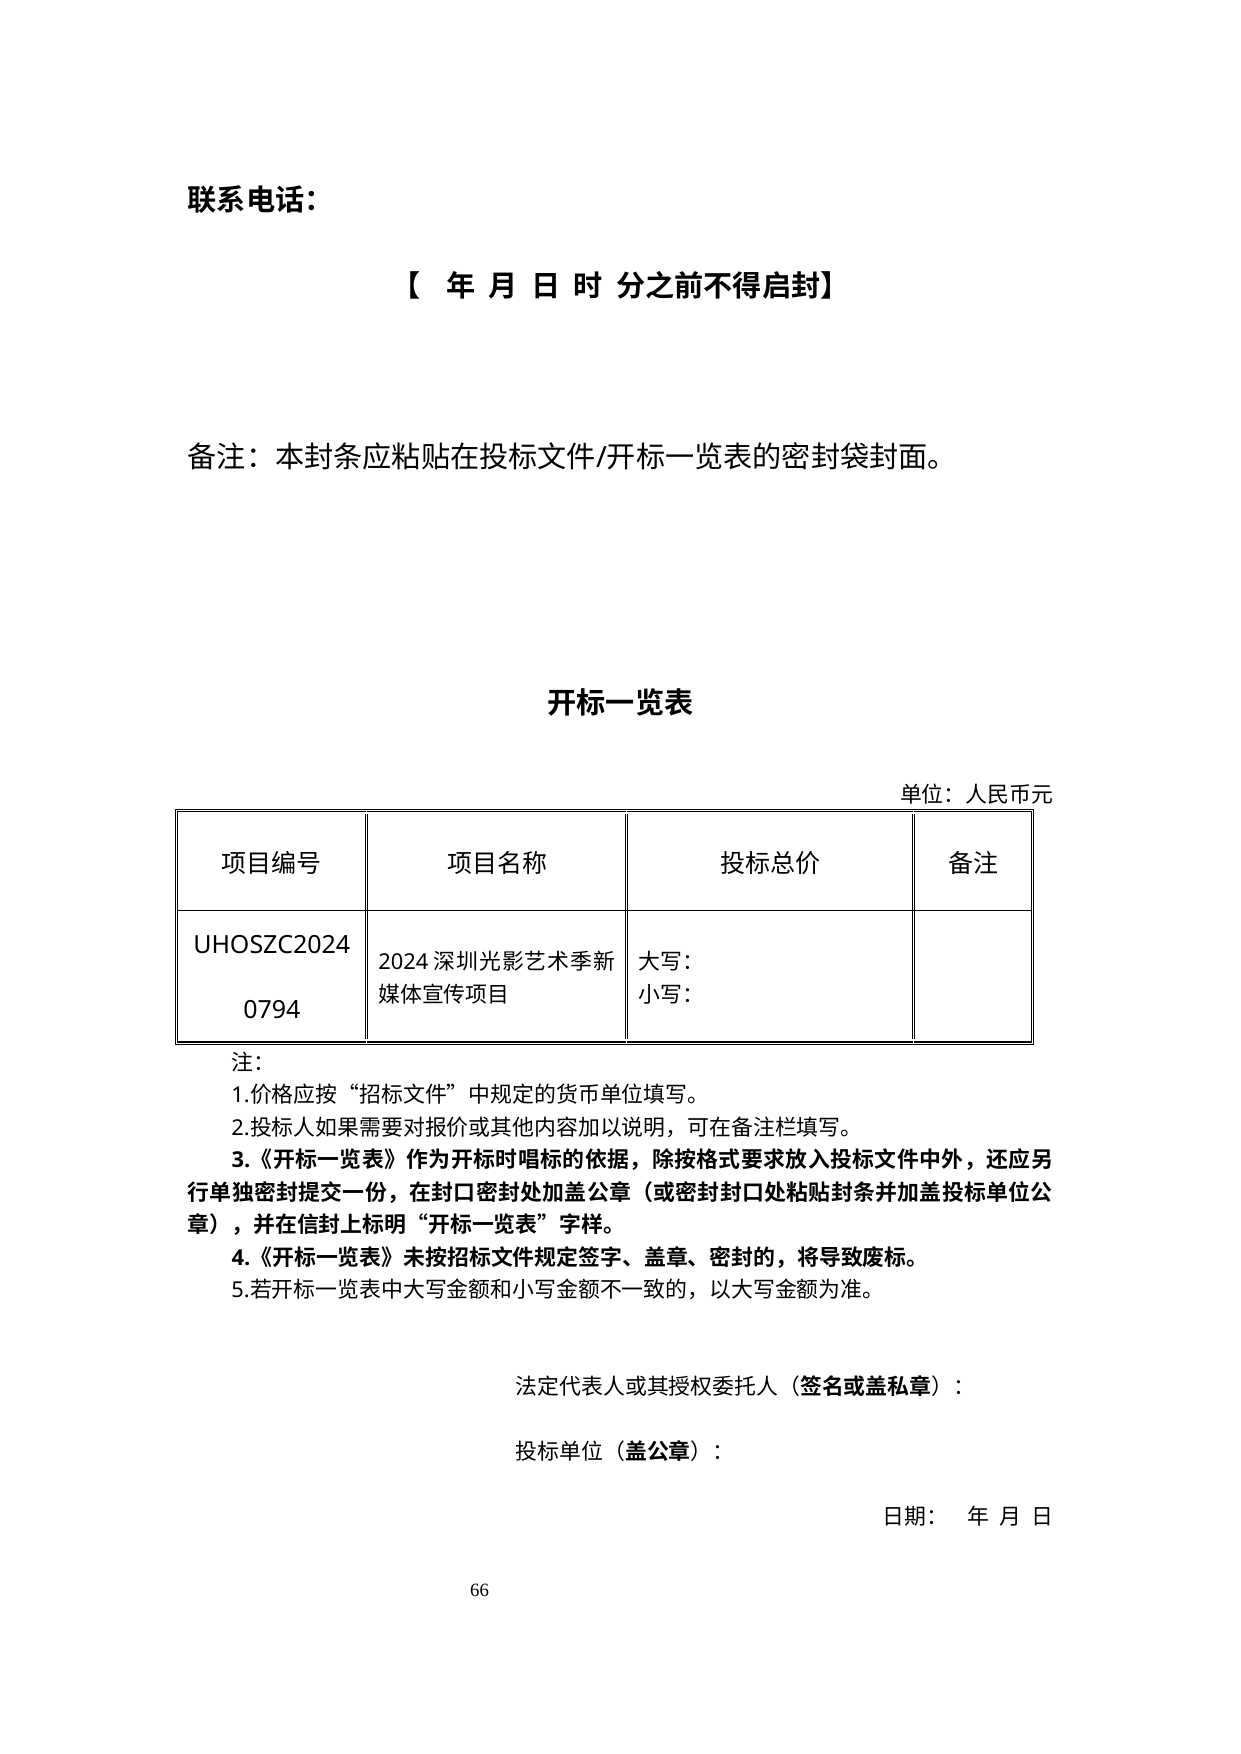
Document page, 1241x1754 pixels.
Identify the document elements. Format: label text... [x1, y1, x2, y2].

table_cell 2024深圳光影艺术季新媒体宣传项目 [367, 911, 627, 1041]
table_cell [914, 911, 1031, 1041]
text 单位：人民币元 [187, 777, 1053, 809]
text 【 年 月 日 时 分之前不得启封】 [187, 252, 1053, 317]
text 4.《开标一览表》未按招标文件规定签字、盖章、密封的，将导致废标。 [187, 1239, 1053, 1272]
text 法定代表人或其授权委托人（签名或盖私章）： [187, 1369, 1053, 1401]
table_header 项目名称 [367, 810, 627, 910]
text 1.价格应按“招标文件”中规定的货币单位填写。 [187, 1077, 1053, 1109]
text 联系电话： [187, 166, 1053, 231]
text 投标单位（盖公章）： [187, 1434, 1053, 1466]
text 注： [187, 1044, 1053, 1077]
table_header 项目编号 [176, 810, 367, 910]
text 2.投标人如果需要对报价或其他内容加以说明，可在备注栏填写。 [187, 1109, 1053, 1142]
text 日期： 年 月 日 [187, 1499, 1053, 1531]
text 3.《开标一览表》作为开标时唱标的依据，除按格式要求放入投标文件中外，还应另行单独密封提交一份，在封口密封处加盖公章（或密封封口处粘贴封条并加盖投标单位公章），并在信封上标明“开标一览表”字样。 [187, 1142, 1053, 1239]
text 5.若开标一览表中大写金额和小写金额不一致的，以大写金额为准。 [187, 1272, 1053, 1304]
table_cell UHOSZC20240794 [178, 911, 367, 1041]
subtitle 开标一览表 [187, 668, 1053, 733]
table_cell 大写： 小写： [627, 911, 914, 1041]
table_header 投标总价 [627, 810, 914, 910]
text 备注：本封条应粘贴在投标文件/开标一览表的密封袋封面。 [187, 423, 1053, 488]
table_header 备注 [914, 812, 1031, 910]
